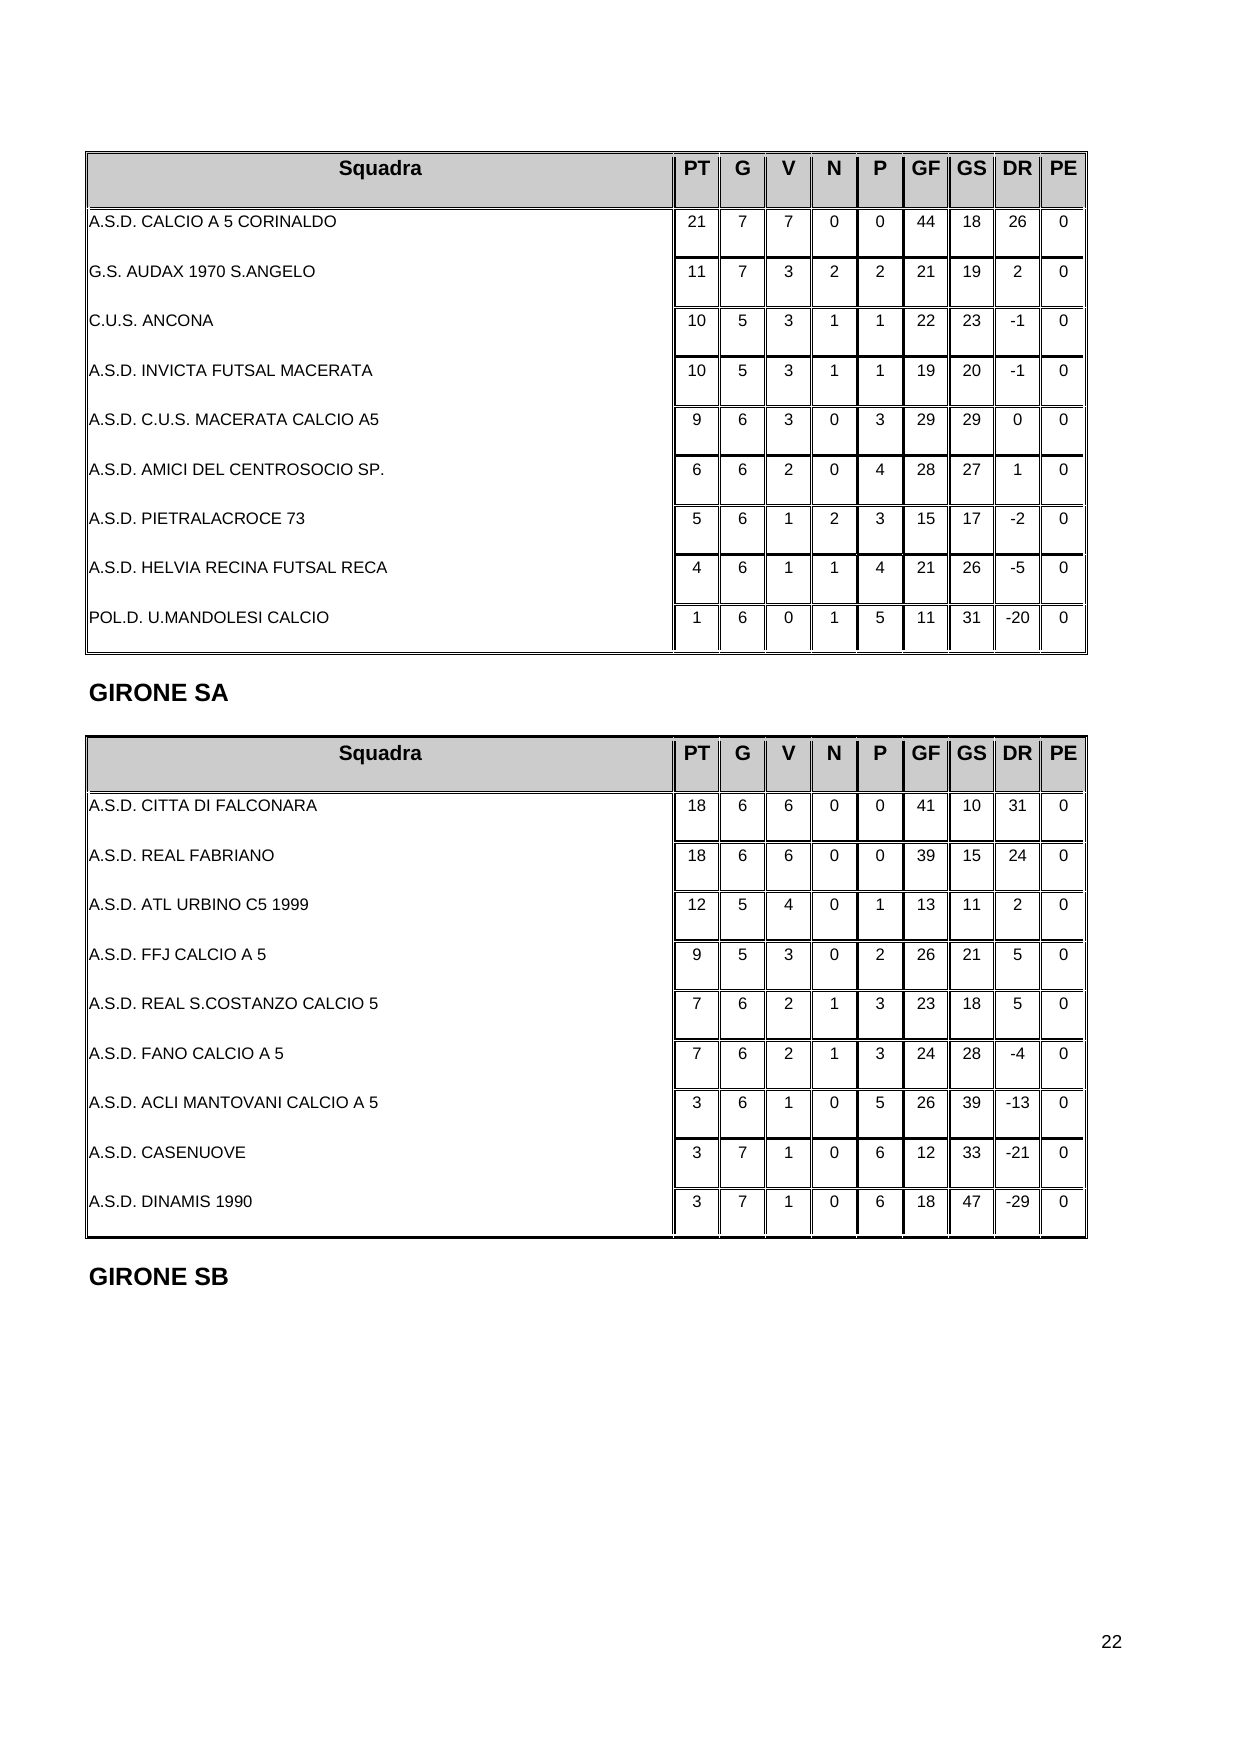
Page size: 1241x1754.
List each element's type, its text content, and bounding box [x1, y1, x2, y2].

table_cell A.S.D. C.U.S. MACERATA CALCIO A5 [88, 405, 672, 454]
table_cell 0 [1042, 840, 1085, 890]
table_header GS [949, 154, 994, 207]
table_cell 1 [811, 606, 857, 652]
table_cell 6 [721, 556, 764, 602]
table_cell 12 [905, 1140, 947, 1187]
table_cell 26 [996, 210, 1039, 256]
table_cell 9 [676, 943, 718, 989]
table_cell 29 [951, 408, 993, 454]
table_cell 22 [905, 309, 947, 355]
table_cell -20 [995, 606, 1041, 652]
table_cell 17 [951, 507, 993, 553]
table_cell 4 [676, 556, 718, 602]
table_header PT [674, 154, 719, 207]
table_cell 5 [857, 606, 903, 652]
table_cell A.S.D. FFJ CALCIO A 5 [88, 939, 672, 989]
table_cell 2 [767, 457, 810, 503]
table_cell 1 [767, 1091, 810, 1137]
table_cell 26 [905, 1091, 947, 1137]
table_cell 21 [905, 259, 947, 306]
table_cell 6 [721, 457, 764, 503]
table_cell 5 [721, 309, 764, 355]
table_cell 18 [903, 1187, 949, 1236]
table_cell 1 [859, 893, 902, 939]
table_cell A.S.D. INVICTA FUTSAL MACERATA [88, 355, 672, 404]
table_cell 44 [905, 210, 947, 256]
table_cell A.S.D. CITTA DI FALCONARA [86, 791, 674, 840]
table_cell 4 [859, 457, 902, 503]
table_cell 21 [951, 943, 993, 989]
table_cell 11 [951, 893, 993, 939]
table_cell 3 [676, 1140, 718, 1187]
table_cell 11 [676, 259, 718, 306]
table_cell 0 [811, 1190, 857, 1236]
table_cell 10 [951, 794, 993, 840]
table_cell 0 [1042, 355, 1085, 404]
table_cell 0 [813, 210, 856, 256]
table_cell 0 [813, 408, 856, 454]
table_cell 3 [767, 259, 810, 306]
table_header PE [1041, 738, 1085, 791]
table_cell 2 [996, 893, 1039, 939]
table_cell 0 [859, 794, 902, 840]
table_cell 4 [767, 893, 810, 939]
table_cell 26 [905, 943, 947, 989]
table_cell C.U.S. ANCONA [88, 306, 672, 355]
table_cell 39 [905, 844, 947, 890]
table_cell 3 [859, 408, 902, 454]
table_cell 19 [951, 259, 993, 306]
table_cell 1 [813, 556, 856, 602]
table_cell 6 [721, 992, 764, 1038]
table_cell 6 [676, 457, 718, 503]
table_cell 3 [767, 943, 810, 989]
table_cell 6 [721, 507, 764, 553]
table_cell -1 [996, 309, 1039, 355]
table_cell 28 [905, 457, 947, 503]
table_cell A.S.D. PIETRALACROCE 73 [88, 504, 672, 553]
table_cell 1 [767, 1140, 810, 1187]
table_cell 31 [996, 794, 1039, 840]
table_cell A.S.D. ACLI MANTOVANI CALCIO A 5 [88, 1088, 672, 1137]
table_cell 0 [1042, 454, 1085, 503]
table_cell 29 [905, 408, 947, 454]
table_cell 1 [996, 457, 1039, 503]
table_cell 6 [721, 408, 764, 454]
table_header GF [903, 737, 949, 791]
table_cell 0 [813, 1140, 856, 1187]
table_cell 0 [1041, 603, 1085, 652]
table_cell 7 [676, 992, 718, 1038]
table_cell 2 [767, 992, 810, 1038]
table_cell -1 [996, 358, 1039, 404]
table_cell 12 [676, 893, 718, 939]
table_cell 0 [1041, 791, 1086, 840]
table_cell 5 [721, 943, 764, 989]
table_header N [811, 152, 857, 207]
table_cell 0 [996, 408, 1039, 454]
table_cell 0 [813, 457, 856, 503]
table_cell 7 [767, 210, 810, 256]
table_cell 0 [1041, 1187, 1086, 1236]
table_cell 6 [721, 844, 764, 890]
table_cell 41 [905, 794, 947, 840]
table_header V [766, 154, 811, 207]
table_cell 3 [859, 992, 902, 1038]
table_cell 13 [905, 893, 947, 939]
table_cell -5 [996, 556, 1039, 602]
table_cell A.S.D. CASENUOVE [88, 1137, 672, 1187]
table_cell 18 [951, 210, 993, 256]
table_header N [811, 737, 857, 791]
table_cell 0 [813, 893, 856, 939]
table_cell A.S.D. HELVIA RECINA FUTSAL RECA [88, 553, 672, 602]
table_cell 11 [903, 603, 949, 652]
table_cell 7 [676, 1042, 718, 1088]
table_cell 0 [1041, 890, 1086, 939]
table_cell 3 [859, 507, 902, 553]
table_cell 2 [996, 259, 1039, 306]
table_cell 3 [676, 1091, 718, 1137]
table_cell 31 [949, 606, 994, 652]
table_header DR [995, 154, 1041, 207]
table_cell A.S.D. REAL FABRIANO [88, 840, 672, 890]
table_cell 10 [676, 358, 718, 404]
table_cell 47 [949, 1190, 994, 1236]
table_header DR [995, 738, 1041, 791]
table_header P [857, 152, 903, 207]
table_cell 0 [1041, 1088, 1086, 1137]
table_cell G.S. AUDAX 1970 S.ANGELO [88, 256, 672, 306]
table_cell 0 [1042, 1038, 1085, 1088]
table_cell 0 [766, 606, 811, 652]
table_cell 18 [676, 844, 718, 890]
table_cell POL.D. U.MANDOLESI CALCIO [88, 603, 674, 652]
table_cell A.S.D. AMICI DEL CENTROSOCIO SP. [88, 454, 672, 503]
table_cell A.S.D. ATL URBINO C5 1999 [88, 890, 672, 939]
table_cell 6 [767, 794, 810, 840]
table_cell A.S.D. REAL S.COSTANZO CALCIO 5 [88, 989, 672, 1038]
table_cell 1 [813, 1042, 856, 1088]
table_header Squadra [86, 152, 674, 207]
table_header G [720, 738, 766, 791]
table_cell 3 [767, 358, 810, 404]
table_cell 27 [951, 457, 993, 503]
table_cell 18 [676, 794, 718, 840]
table_cell 1 [813, 358, 856, 404]
table_cell 0 [859, 844, 902, 890]
table_cell 1 [813, 309, 856, 355]
table_cell 0 [1041, 207, 1086, 256]
table_cell 21 [676, 210, 718, 256]
table_cell 2 [813, 259, 856, 306]
table_cell 1 [859, 358, 902, 404]
table_cell 5 [996, 943, 1039, 989]
table_cell 2 [859, 943, 902, 989]
table_cell 7 [721, 1140, 764, 1187]
table_cell 0 [813, 1091, 856, 1137]
text GIRONE SB [89, 806, 1122, 1291]
table_cell 10 [676, 309, 718, 355]
table_cell 23 [951, 309, 993, 355]
table_cell 6 [720, 606, 766, 652]
table_cell 15 [905, 507, 947, 553]
table_cell 7 [720, 1190, 766, 1236]
table_cell A.S.D. FANO CALCIO A 5 [88, 1038, 672, 1088]
table_cell 26 [951, 556, 993, 602]
table_cell 0 [1042, 405, 1085, 454]
table_cell 0 [1041, 306, 1086, 355]
table_header V [766, 738, 811, 791]
table_cell A.S.D. CALCIO A 5 CORINALDO [86, 207, 674, 256]
table_header PT [674, 738, 719, 791]
table_cell 1 [674, 606, 719, 652]
table_cell 18 [951, 992, 993, 1038]
table_cell 0 [1042, 553, 1086, 602]
table_cell 24 [996, 844, 1039, 890]
table_cell -21 [996, 1140, 1039, 1187]
table_cell 0 [1041, 989, 1086, 1038]
table_cell 3 [674, 1190, 719, 1236]
table_cell 39 [951, 1091, 993, 1137]
table_cell 7 [721, 259, 764, 306]
table_cell 9 [676, 408, 718, 454]
table_header Squadra [88, 737, 674, 791]
table_cell 33 [951, 1140, 993, 1187]
table_cell 6 [721, 1091, 764, 1137]
table_cell 1 [813, 992, 856, 1038]
table_cell 6 [767, 844, 810, 890]
table_cell 2 [813, 507, 856, 553]
table_cell 7 [721, 210, 764, 256]
table_cell 2 [767, 1042, 810, 1088]
table_cell 19 [905, 358, 947, 404]
table_cell 5 [676, 507, 718, 553]
table_cell 3 [767, 309, 810, 355]
table_cell 0 [1042, 1137, 1085, 1187]
table_cell 28 [951, 1042, 993, 1088]
table_header GS [949, 738, 994, 791]
table_cell 1 [766, 1190, 811, 1236]
text GIRONE SA [89, 222, 1122, 707]
table_cell 3 [859, 1042, 902, 1088]
table_cell 6 [857, 1190, 903, 1236]
table_cell A.S.D. DINAMIS 1990 [88, 1187, 674, 1236]
table_cell 2 [859, 259, 902, 306]
table_cell 3 [767, 408, 810, 454]
table_cell 5 [721, 893, 764, 939]
table_cell 0 [859, 210, 902, 256]
table_cell 0 [1042, 504, 1085, 553]
table_cell -2 [996, 507, 1039, 553]
table_cell -29 [995, 1190, 1041, 1236]
table_cell 0 [813, 794, 856, 840]
table_header GF [903, 152, 949, 207]
table_cell 5 [859, 1091, 902, 1137]
table_header P [857, 737, 903, 791]
table_cell -13 [996, 1091, 1039, 1137]
table_cell 5 [721, 358, 764, 404]
table_cell 21 [905, 556, 947, 602]
table_header G [720, 154, 766, 207]
table_cell 1 [767, 507, 810, 553]
table_cell 6 [721, 794, 764, 840]
table_cell 0 [813, 943, 856, 989]
table_cell 1 [767, 556, 810, 602]
table_header PE [1041, 154, 1085, 207]
table_cell 0 [813, 844, 856, 890]
table_cell 0 [1042, 256, 1085, 306]
table_cell 24 [905, 1042, 947, 1088]
table_cell 6 [721, 1042, 764, 1088]
table_cell 23 [905, 992, 947, 1038]
table_cell 15 [951, 844, 993, 890]
table_cell 20 [951, 358, 993, 404]
table_cell 0 [1042, 939, 1085, 989]
table_cell -4 [996, 1042, 1039, 1088]
table_cell 6 [859, 1140, 902, 1187]
table_cell 1 [859, 309, 902, 355]
table_cell 4 [859, 556, 902, 602]
table_cell 5 [996, 992, 1039, 1038]
